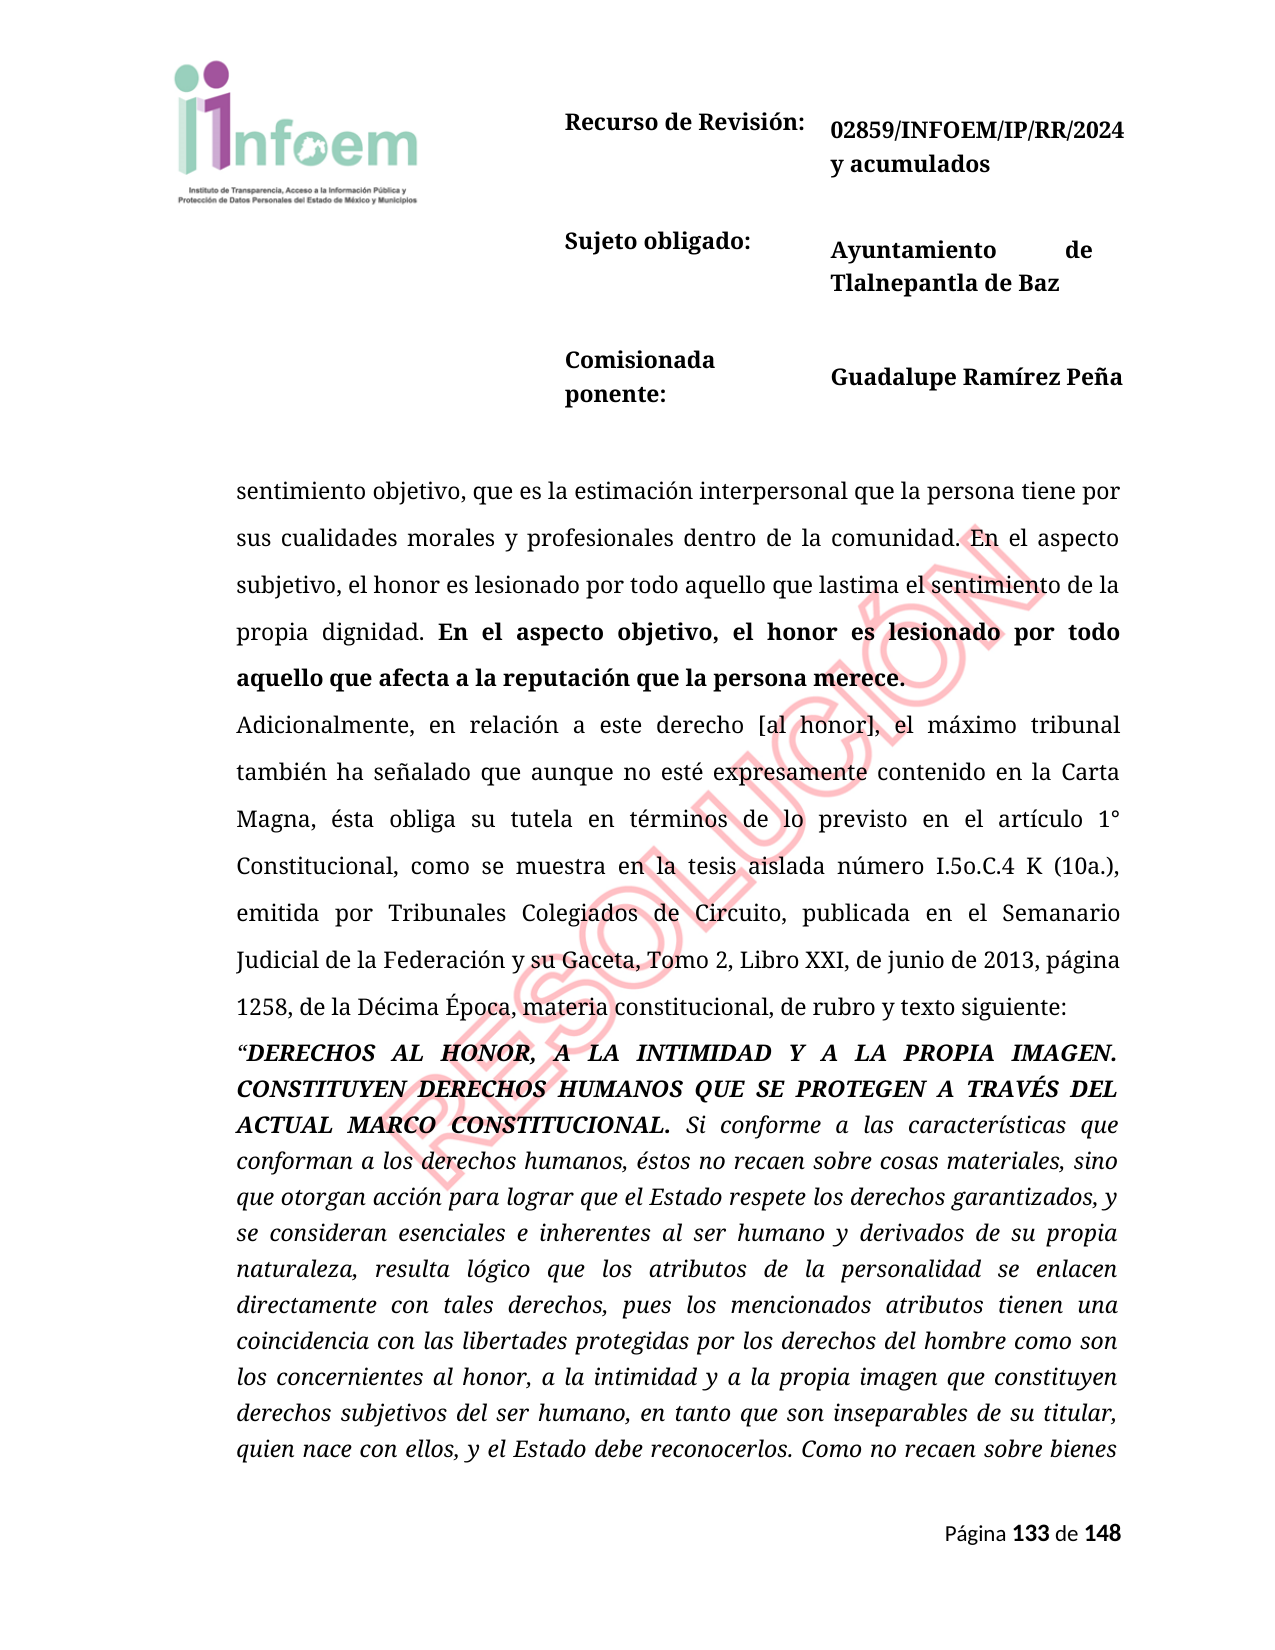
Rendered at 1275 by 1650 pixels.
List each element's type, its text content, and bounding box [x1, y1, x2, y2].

picture [54, 0, 1275, 1650]
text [236, 1037, 1121, 1464]
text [236, 475, 1121, 694]
text Adicionalmente, en relación a este derecho [al honor], el máximo tribunal también ha señalado que aunque no esté expresamente contenido en la Carta Magna, ésta obliga su tutela en términos de lo previsto en el artículo 1° Constitucional, como se muestra en la tesis aislada número I.5o.C.4 K (10a.), emitida por Tribunales Colegiados de Circuito, publicada en el Semanario Judicial de la Federación y su Gaceta, Tomo 2, Libro XXI, de junio de 2013, página 1258, de la Décima Época, materia constitucional, de rubro y texto siguiente: [236, 709, 1121, 1022]
